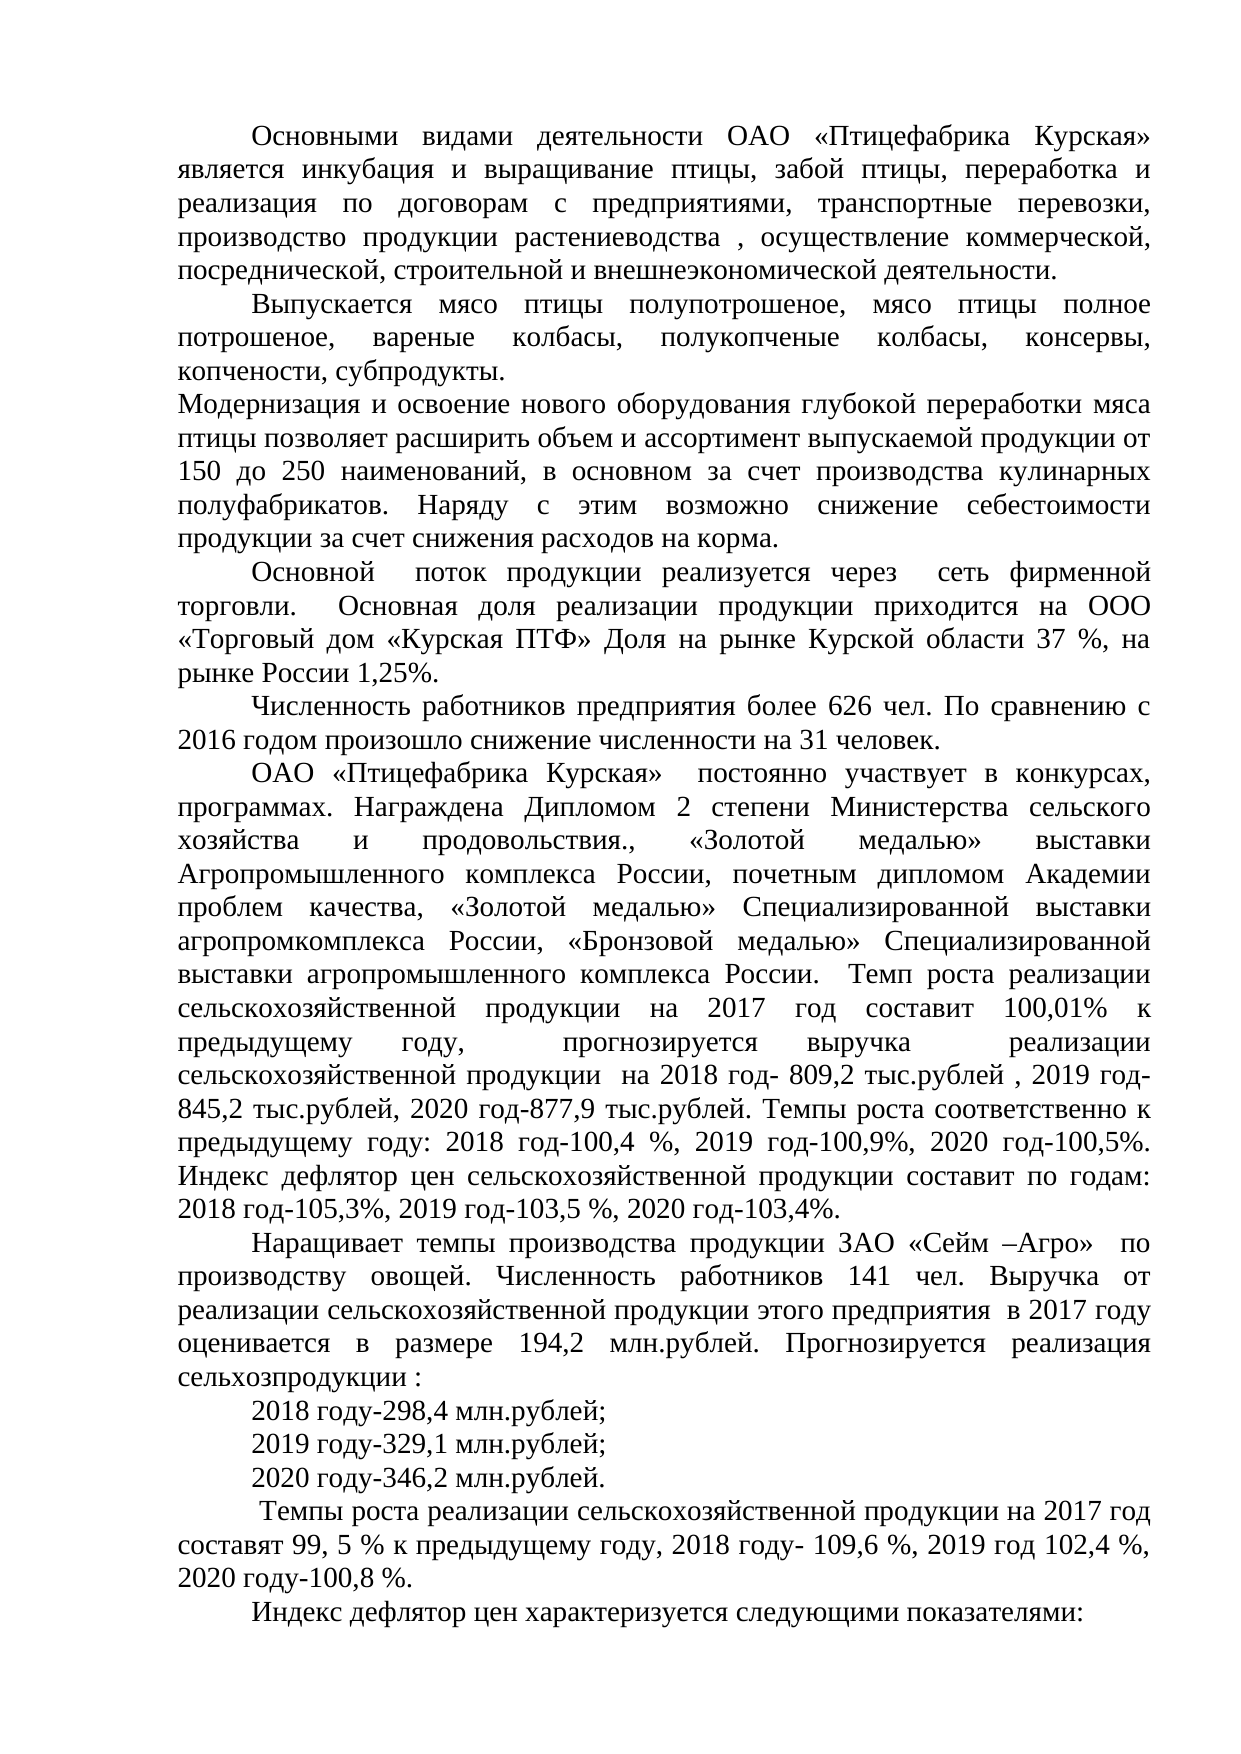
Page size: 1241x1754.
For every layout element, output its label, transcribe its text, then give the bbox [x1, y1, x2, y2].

text Основной поток продукции реализуется через сеть фирменной торговли. Основная доля реализации продукции приходится на ООО «Торговый дом «Курская ПТФ» Доля на рынке Курской области 37 %, на рынке России 1,25%. [177, 554, 1152, 688]
text Основными видами деятельности ОАО «Птицефабрика Курская» является инкубация и выращивание птицы, забой птицы, переработка и реализация по договорам с предприятиями, транспортные перевозки, производство продукции растениеводства , осуществление коммерческой, посреднической, строительной и внешнеэкономической деятельности. [177, 118, 1152, 286]
text Модернизация и освоение нового оборудования глубокой переработки мяса птицы позволяет расширить объем и ассортимент выпускаемой продукции от 150 до 250 наименований, в основном за счет производства кулинарных полуфабрикатов. Наряду с этим возможно снижение себестоимости продукции за счет снижения расходов на корма. [177, 386, 1152, 554]
text ОАО «Птицефабрика Курская» постоянно участвует в конкурсах, программах. Награждена Дипломом 2 степени Министерства сельского хозяйства и продовольствия., «Золотой медалью» выставки Агропромышленного комплекса России, почетным дипломом Академии проблем качества, «Золотой медалью» Специализированной выставки агропромкомплекса России, «Бронзовой медалью» Специализированной выставки агропромышленного комплекса России. Темп роста реализации сельскохозяйственной продукции на 2017 год составит 100,01% к предыдущему году, прогнозируется выручка реализации сельскохозяйственной продукции на 2018 год- 809,2 тыс.рублей , 2019 год-845,2 тыс.рублей, 2020 год-877,9 тыс.рублей. Темпы роста соответственно к предыдущему году: 2018 год-100,4 %, 2019 год-100,9%, 2020 год-100,5%. Индекс дефлятор цен сельскохозяйственной продукции составит по годам: 2018 год-105,3%, 2019 год-103,5 %, 2020 год-103,4%. [177, 755, 1152, 1225]
text Наращивает темпы производства продукции ЗАО «Сейм –Агро» по производству овощей. Численность работников 141 чел. Выручка от реализации сельскохозяйственной продукции этого предприятия в 2017 году оценивается в размере 194,2 млн.рублей. Прогнозируется реализация сельхозпродукции : [177, 1225, 1152, 1393]
text Численность работников предприятия более 626 чел. По сравнению с 2016 годом произошло снижение численности на 31 человек. [177, 688, 1152, 755]
text 2020 году-346,2 млн.рублей. [177, 1460, 1152, 1493]
text Выпускается мясо птицы полупотрошеное, мясо птицы полное потрошеное, вареные колбасы, полукопченые колбасы, консервы, копчености, субпродукты. [177, 286, 1152, 386]
text Индекс дефлятор цен характеризуется следующими показателями: [177, 1594, 1152, 1627]
text Темпы роста реализации сельскохозяйственной продукции на 2017 год составят 99, 5 % к предыдущему году, 2018 году- 109,6 %, 2019 год 102,4 %, 2020 году-100,8 %. [177, 1493, 1152, 1594]
text 2019 году-329,1 млн.рублей; [177, 1426, 1152, 1460]
text 2018 году-298,4 млн.рублей; [177, 1393, 1152, 1426]
